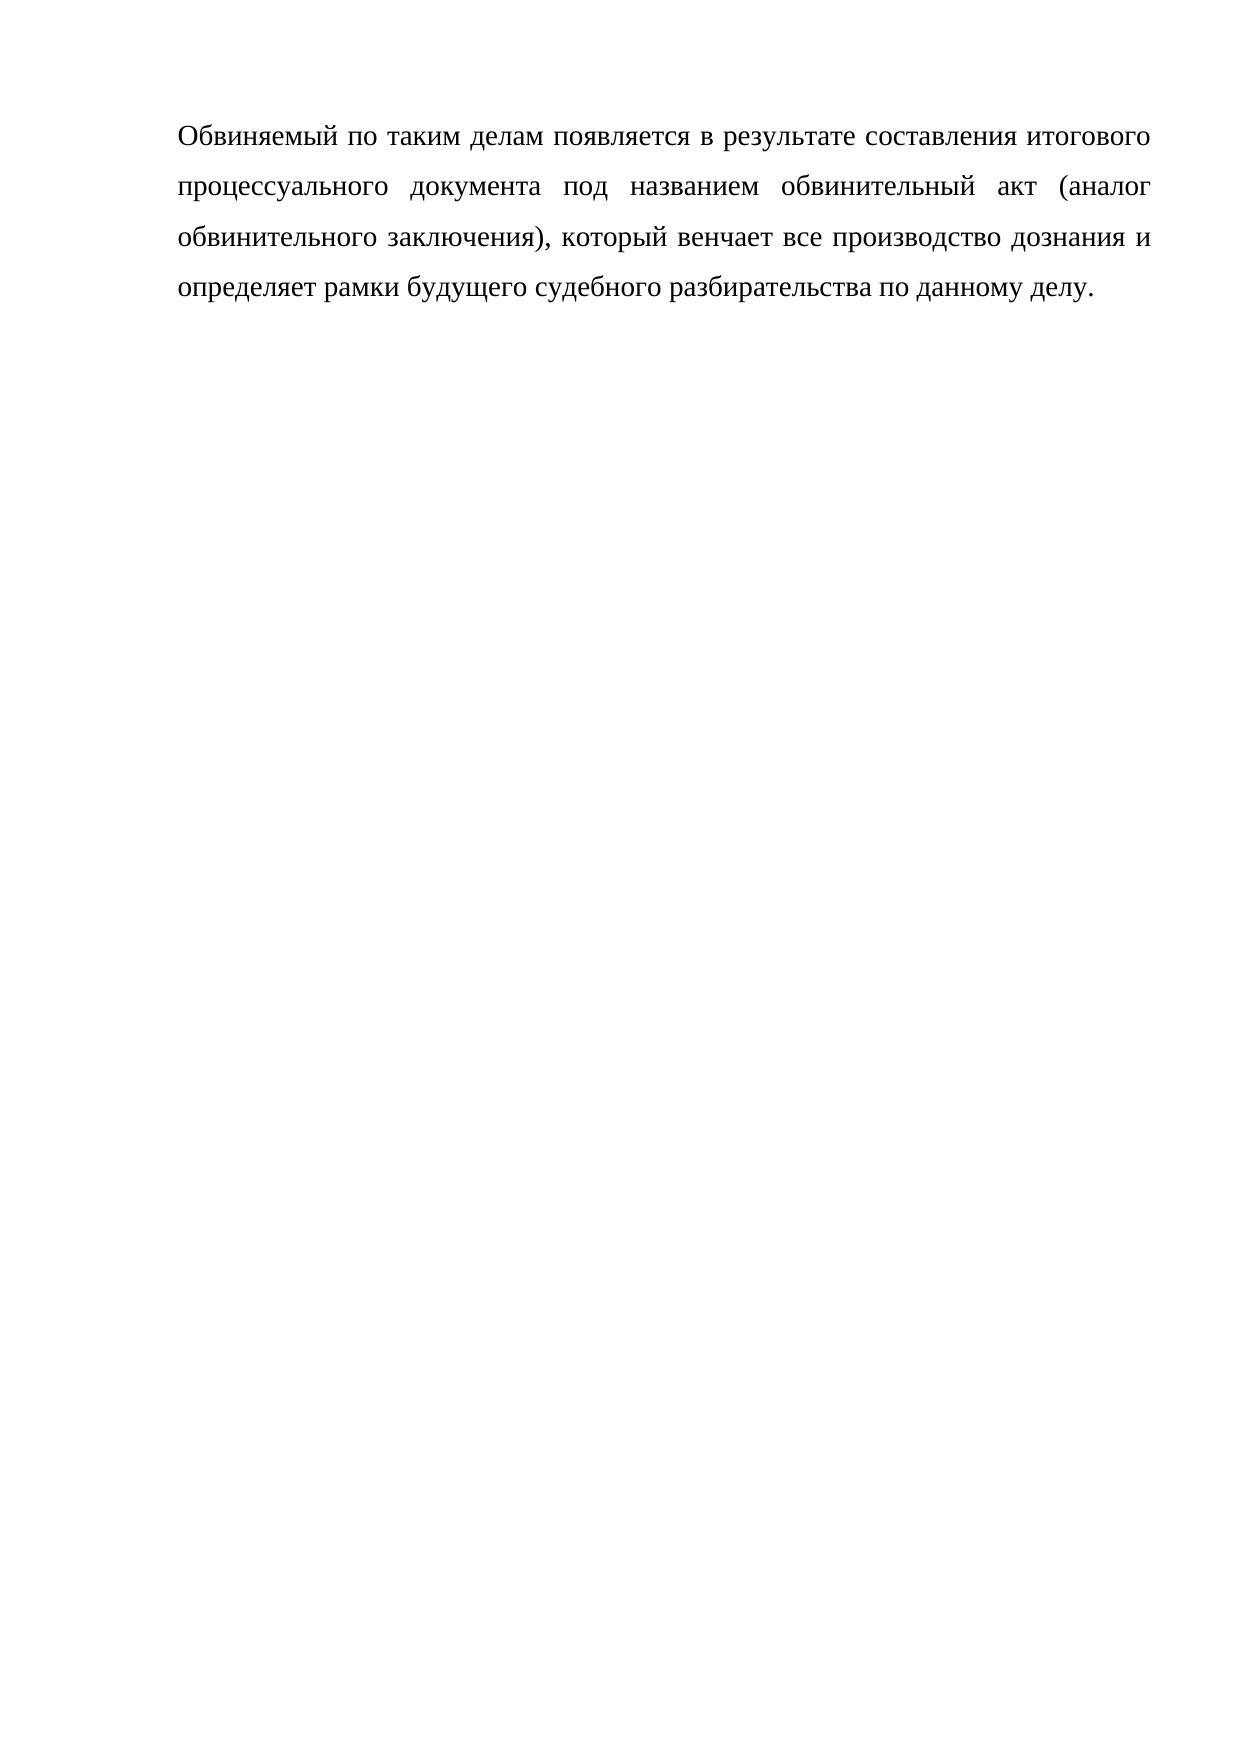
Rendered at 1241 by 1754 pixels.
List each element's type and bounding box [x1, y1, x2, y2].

text [177, 118, 1152, 303]
